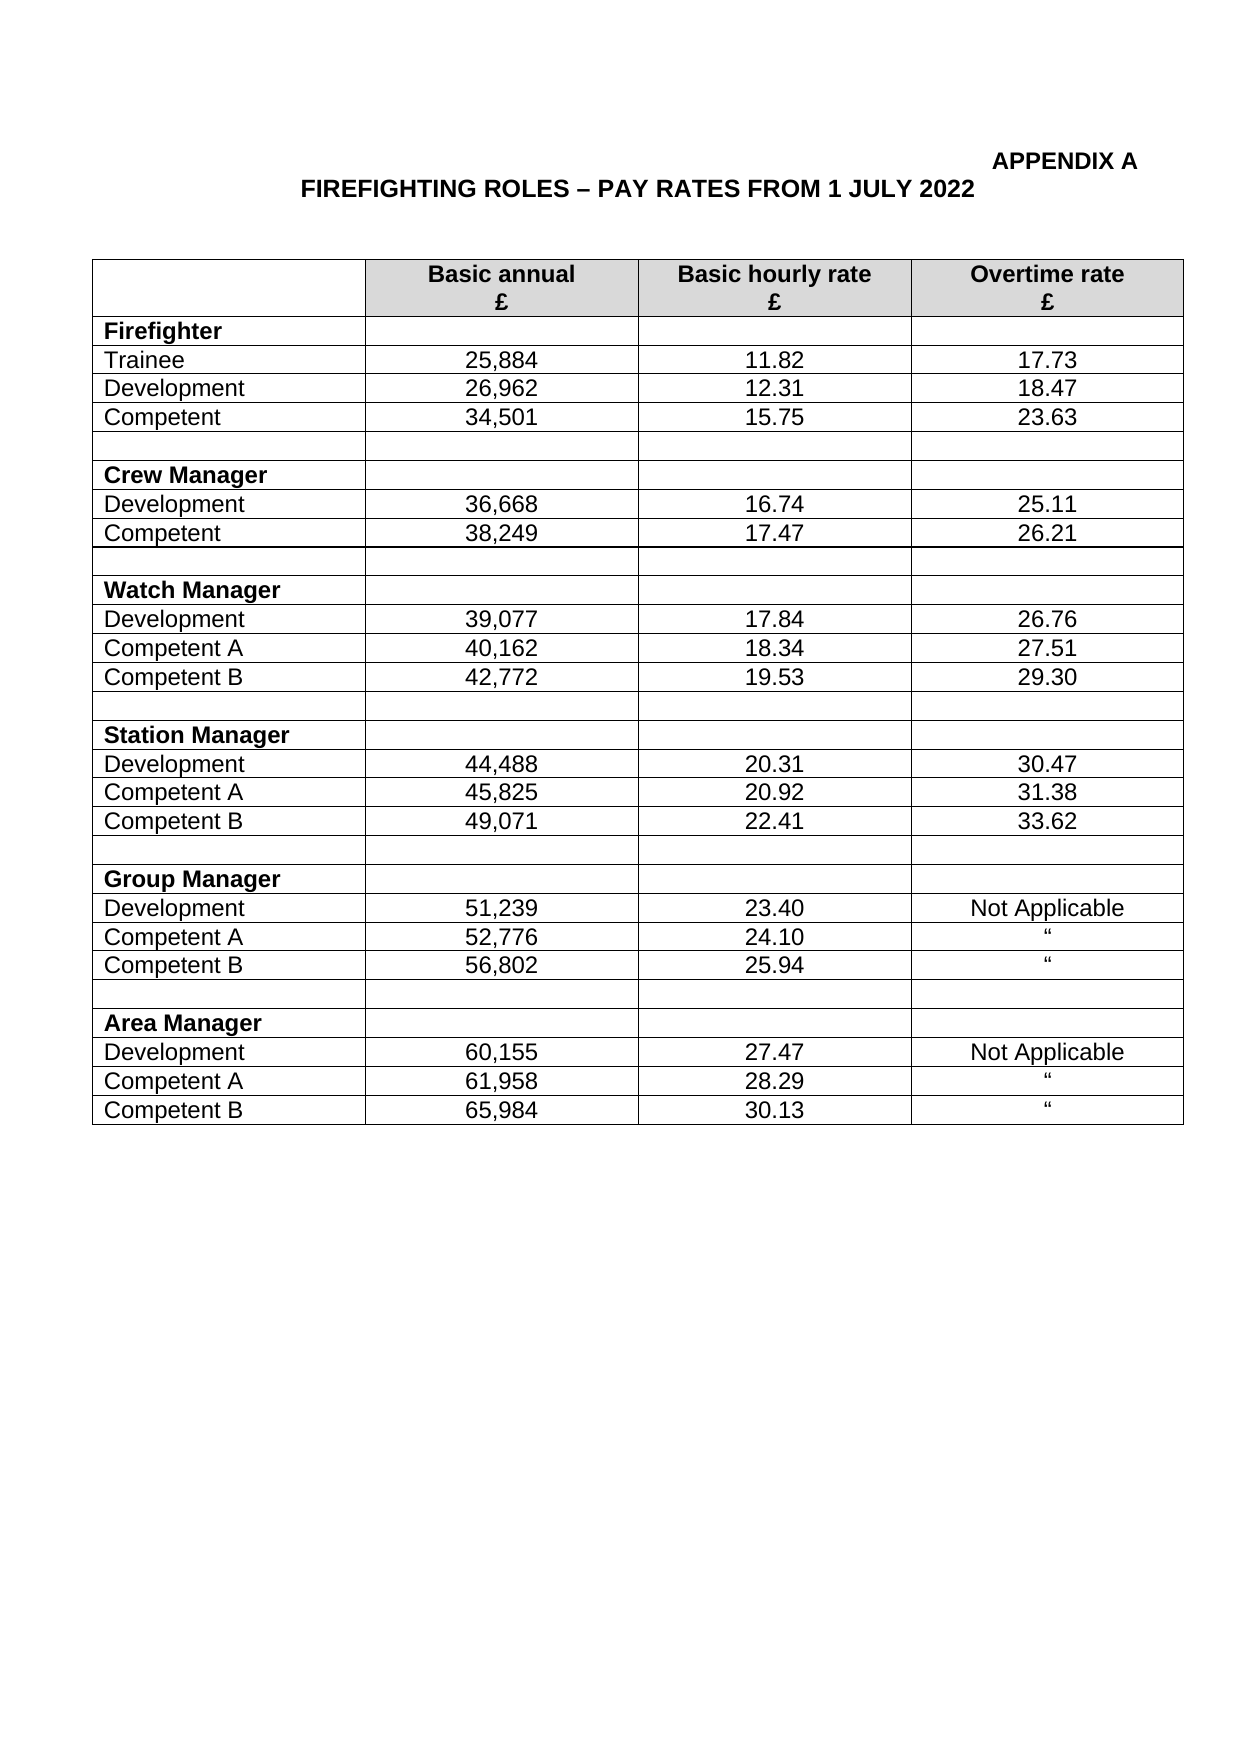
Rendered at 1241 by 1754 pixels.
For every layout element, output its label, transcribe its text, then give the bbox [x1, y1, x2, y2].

table_cell 52,776 [366, 923, 638, 950]
table_cell 17.84 [639, 605, 911, 633]
table_cell 33.62 [912, 807, 1183, 835]
table_cell [366, 1009, 638, 1037]
table_header [93, 260, 365, 316]
table_cell [912, 1009, 1183, 1037]
table_cell Development [93, 490, 365, 518]
table_cell [639, 576, 911, 604]
table_cell Competent B [93, 663, 365, 691]
table_cell 24.10 [639, 923, 911, 950]
table_cell Competent B [93, 1096, 365, 1123]
table_header Basic hourly rate £ [639, 260, 911, 316]
table_cell Competent B [93, 807, 365, 835]
table_cell [366, 980, 638, 1008]
table_cell Station Manager [93, 721, 365, 748]
table_cell [639, 865, 911, 893]
table_cell [93, 548, 365, 575]
table_cell Competent A [93, 778, 365, 806]
table_header Basic annual £ [366, 260, 638, 316]
table_cell [912, 432, 1183, 460]
table_cell Competent [93, 403, 365, 431]
table_cell “ [912, 951, 1183, 979]
table_cell [912, 980, 1183, 1008]
table_cell [366, 721, 638, 748]
table_cell [366, 692, 638, 719]
table_cell 20.92 [639, 778, 911, 806]
table_cell 22.41 [639, 807, 911, 835]
table_cell [93, 692, 365, 719]
table_cell 25.11 [912, 490, 1183, 518]
table_cell 25,884 [366, 346, 638, 373]
table_cell 23.40 [639, 894, 911, 922]
table_cell 17.73 [912, 346, 1183, 373]
table_cell [93, 432, 365, 460]
table_cell [912, 576, 1183, 604]
text FIREFIGHTING ROLES – PAY RATES FROM 1 JULY 2022 [92, 174, 1184, 203]
table_header Overtime rate £ [912, 260, 1183, 316]
table_cell 15.75 [639, 403, 911, 431]
table_cell Competent A [93, 634, 365, 662]
table_cell 56,802 [366, 951, 638, 979]
table_cell [639, 980, 911, 1008]
table_cell Not Applicable [912, 894, 1183, 922]
table_cell 27.47 [639, 1038, 911, 1066]
table_cell 26.76 [912, 605, 1183, 633]
table_cell Development [93, 750, 365, 777]
table_cell 65,984 [366, 1096, 638, 1123]
table_cell Firefighter [93, 317, 365, 344]
table_cell [639, 1009, 911, 1037]
table_cell 12.31 [639, 374, 911, 402]
table_cell 18.34 [639, 634, 911, 662]
table_cell [912, 865, 1183, 893]
table_cell 51,239 [366, 894, 638, 922]
table_cell [366, 836, 638, 864]
table_cell 61,958 [366, 1067, 638, 1095]
table_cell 39,077 [366, 605, 638, 633]
table_cell 28.29 [639, 1067, 911, 1095]
table_cell “ [912, 1096, 1183, 1123]
table_cell Development [93, 374, 365, 402]
table_cell [639, 836, 911, 864]
table_cell 16.74 [639, 490, 911, 518]
table_cell [912, 721, 1183, 748]
table_cell 40,162 [366, 634, 638, 662]
table_cell [366, 865, 638, 893]
table_cell 42,772 [366, 663, 638, 691]
table_cell [366, 317, 638, 344]
table_cell 44,488 [366, 750, 638, 777]
table_cell Group Manager [93, 865, 365, 893]
table_cell 49,071 [366, 807, 638, 835]
table_cell Competent A [93, 1067, 365, 1095]
table_cell [639, 461, 911, 489]
table_cell “ [912, 923, 1183, 950]
table_cell [639, 692, 911, 719]
table_cell 20.31 [639, 750, 911, 777]
table_cell [912, 317, 1183, 344]
table_cell Watch Manager [93, 576, 365, 604]
table_cell [639, 432, 911, 460]
table_cell 36,668 [366, 490, 638, 518]
table_cell 38,249 [366, 519, 638, 546]
table_cell 26.21 [912, 519, 1183, 546]
table_cell Area Manager [93, 1009, 365, 1037]
table_cell Trainee [93, 346, 365, 373]
table_cell “ [912, 1067, 1183, 1095]
table_cell 17.47 [639, 519, 911, 546]
table_cell 18.47 [912, 374, 1183, 402]
table_cell [912, 692, 1183, 719]
table_cell 27.51 [912, 634, 1183, 662]
table_cell [639, 317, 911, 344]
table_cell Not Applicable [912, 1038, 1183, 1066]
table_cell [912, 548, 1183, 575]
table_cell Competent A [93, 923, 365, 950]
table_cell [912, 461, 1183, 489]
table_cell 30.13 [639, 1096, 911, 1123]
table_cell 60,155 [366, 1038, 638, 1066]
table_cell [93, 980, 365, 1008]
table_cell 25.94 [639, 951, 911, 979]
table_cell 31.38 [912, 778, 1183, 806]
table_cell Crew Manager [93, 461, 365, 489]
table_cell 19.53 [639, 663, 911, 691]
table_cell [366, 432, 638, 460]
table_cell 45,825 [366, 778, 638, 806]
table_cell 29.30 [912, 663, 1183, 691]
table_cell Competent [93, 519, 365, 546]
text APPENDIX A [917, 147, 1184, 174]
table_cell Competent B [93, 951, 365, 979]
table_cell [639, 548, 911, 575]
table_cell 23.63 [912, 403, 1183, 431]
table_cell [93, 836, 365, 864]
table_cell 26,962 [366, 374, 638, 402]
table_cell Development [93, 605, 365, 633]
table_cell 34,501 [366, 403, 638, 431]
table_cell [639, 721, 911, 748]
table_cell [366, 576, 638, 604]
table_cell [366, 548, 638, 575]
table_cell 30.47 [912, 750, 1183, 777]
table_cell Development [93, 1038, 365, 1066]
table_cell [366, 461, 638, 489]
table_cell 11.82 [639, 346, 911, 373]
table_cell [912, 836, 1183, 864]
table_cell Development [93, 894, 365, 922]
